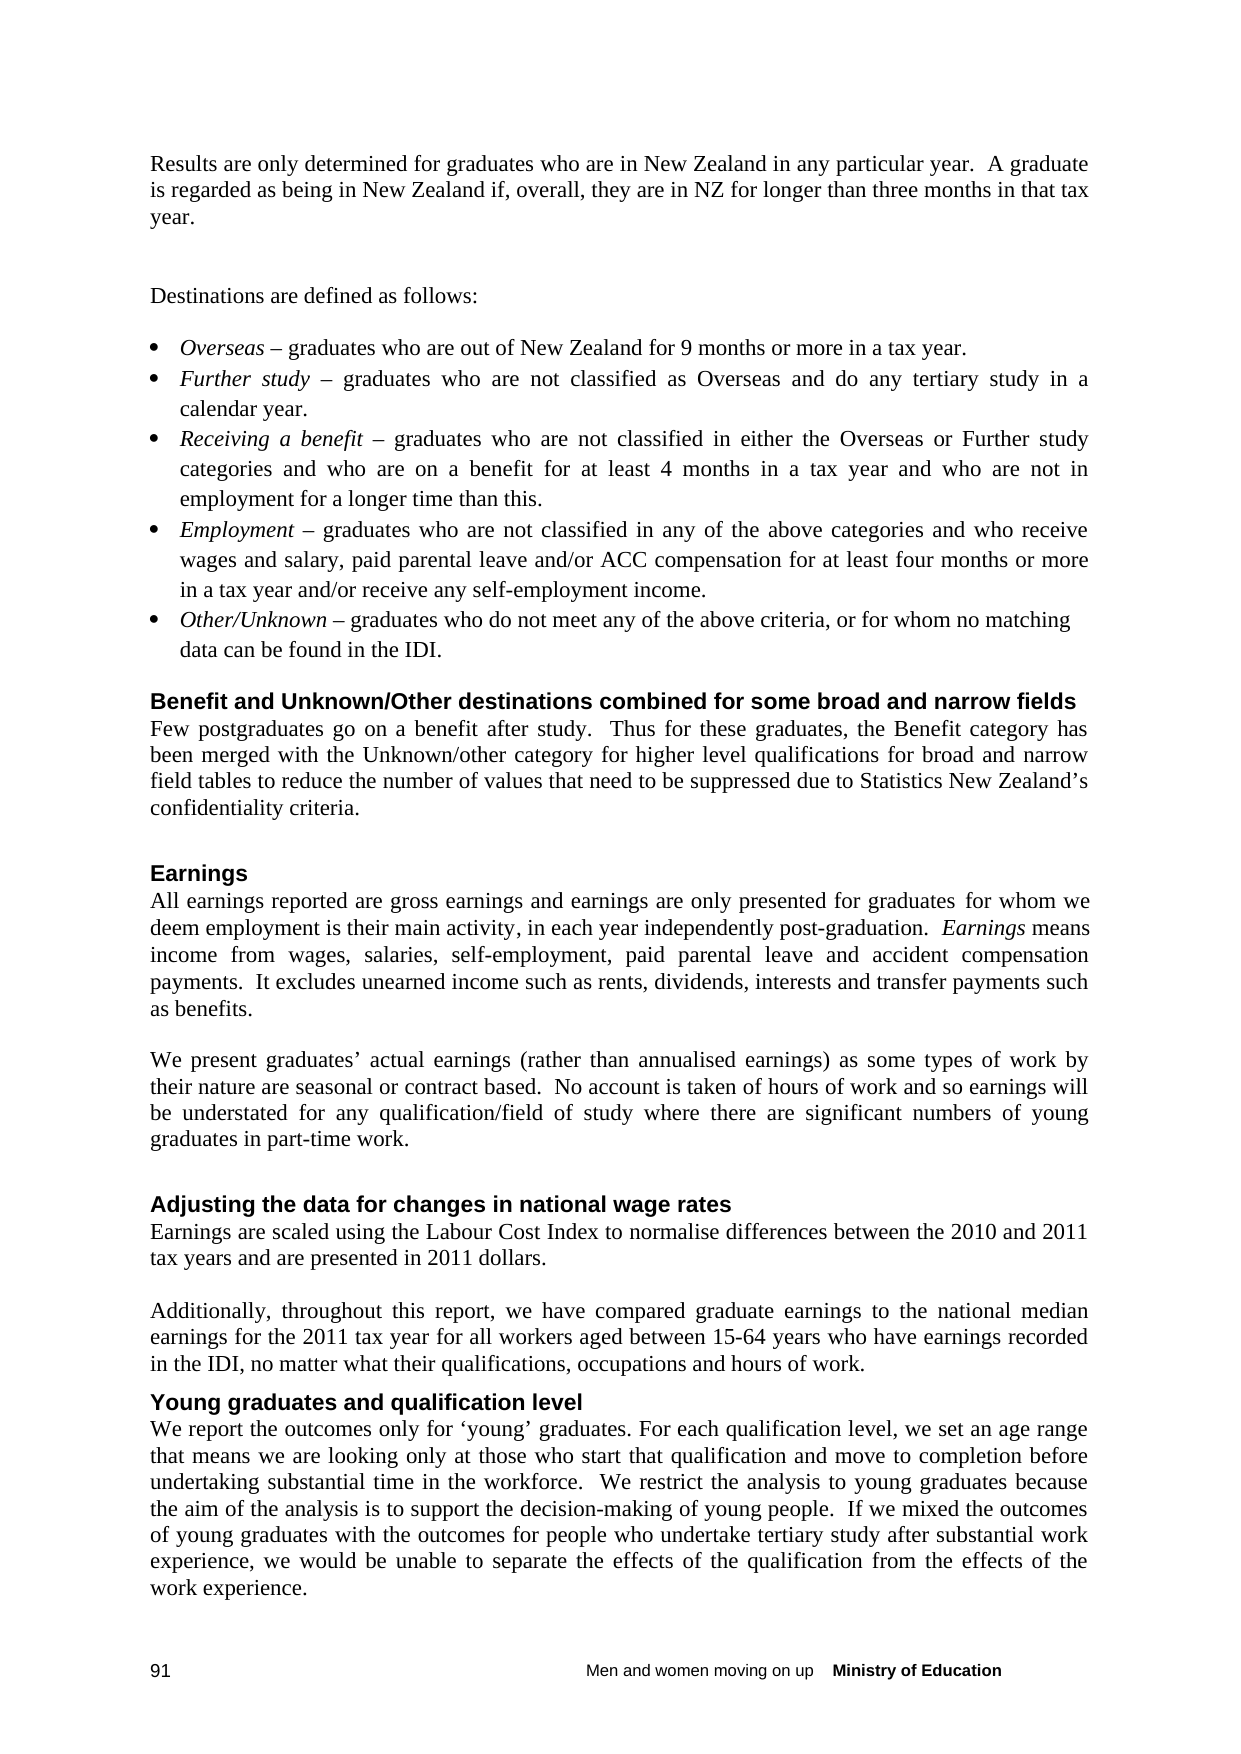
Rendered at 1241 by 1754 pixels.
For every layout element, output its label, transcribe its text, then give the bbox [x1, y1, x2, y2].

list Other/Unknown – graduates who do not meet any of the above criteria, or for whom no matching data can be found in the IDI. [150, 606, 1090, 663]
text We report the outcomes only for ‘young’ graduates. For each qualification level, we set an age range that means we are looking only at those who start that qualification and move to completion before undertaking substantial time in the workforce. We restrict the analysis to young graduates because the aim of the analysis is to support the decision-making of young people. If we mixed the outcomes of young graduates with the outcomes for people who undertake tertiary study after substantial work experience, we would be unable to separate the effects of the qualification from the effects of the work experience. [150, 1416, 1090, 1600]
text Results are only determined for graduates who are in New Zealand in any particular year. A graduate is regarded as being in New Zealand if, overall, they are in NZ for longer than three months in that tax year. [150, 150, 1090, 229]
list Employment – graduates who are not classified in any of the above categories and who receive wages and salary, paid parental leave and/or ACC compensation for at least four months or more in a tax year and/or receive any self-employment income. [150, 516, 1090, 602]
subtitle Benefit and Unknown/Other destinations combined for some broad and narrow fields [150, 688, 1090, 715]
subtitle Earnings [150, 859, 1090, 886]
subtitle Adjusting the data for changes in national wage rates [150, 1191, 1090, 1218]
list Overseas – graduates who are out of New Zealand for 9 months or more in a tax year. [150, 334, 1090, 361]
text All earnings reported are gross earnings and earnings are only presented for graduates for whom we deem employment is their main activity, in each year independently post-graduation. Earnings means income from wages, salaries, self-employment, paid parental leave and accident compensation payments. It excludes unearned income such as rents, dividends, interests and transfer payments such as benefits. [150, 886, 1090, 1021]
list Receiving a benefit – graduates who are not classified in either the Overseas or Further study categories and who are on a benefit for at least 4 months in a tax year and who are not in employment for a longer time than this. [150, 425, 1090, 512]
list Further study – graduates who are not classified as Overseas and do any tertiary study in a calendar year. [150, 365, 1090, 421]
text Few postgraduates go on a benefit after study. Thus for these graduates, the Benefit category has been merged with the Unknown/other category for higher level qualifications for broad and narrow field tables to reduce the number of values that need to be suppressed due to Statistics New Zealand’s confidentiality criteria. [150, 715, 1090, 820]
subtitle Young graduates and qualification level [150, 1388, 1090, 1416]
text We present graduates’ actual earnings (rather than annualised earnings) as some types of work by their nature are seasonal or contract based. No account is taken of hours of work and so earnings will be understated for any qualification/field of study where there are significant numbers of young graduates in part-time work. [150, 1046, 1090, 1152]
text Earnings are scaled using the Labour Cost Index to normalise differences between the 2010 and 2011 tax years and are presented in 2011 dollars. [150, 1218, 1090, 1271]
text Destinations are defined as follows: [150, 282, 1090, 308]
text Additionally, throughout this report, we have compared graduate earnings to the national median earnings for the 2011 tax year for all workers aged between 15-64 years who have earnings recorded in the IDI, no matter what their qualifications, occupations and hours of work. [150, 1297, 1090, 1376]
